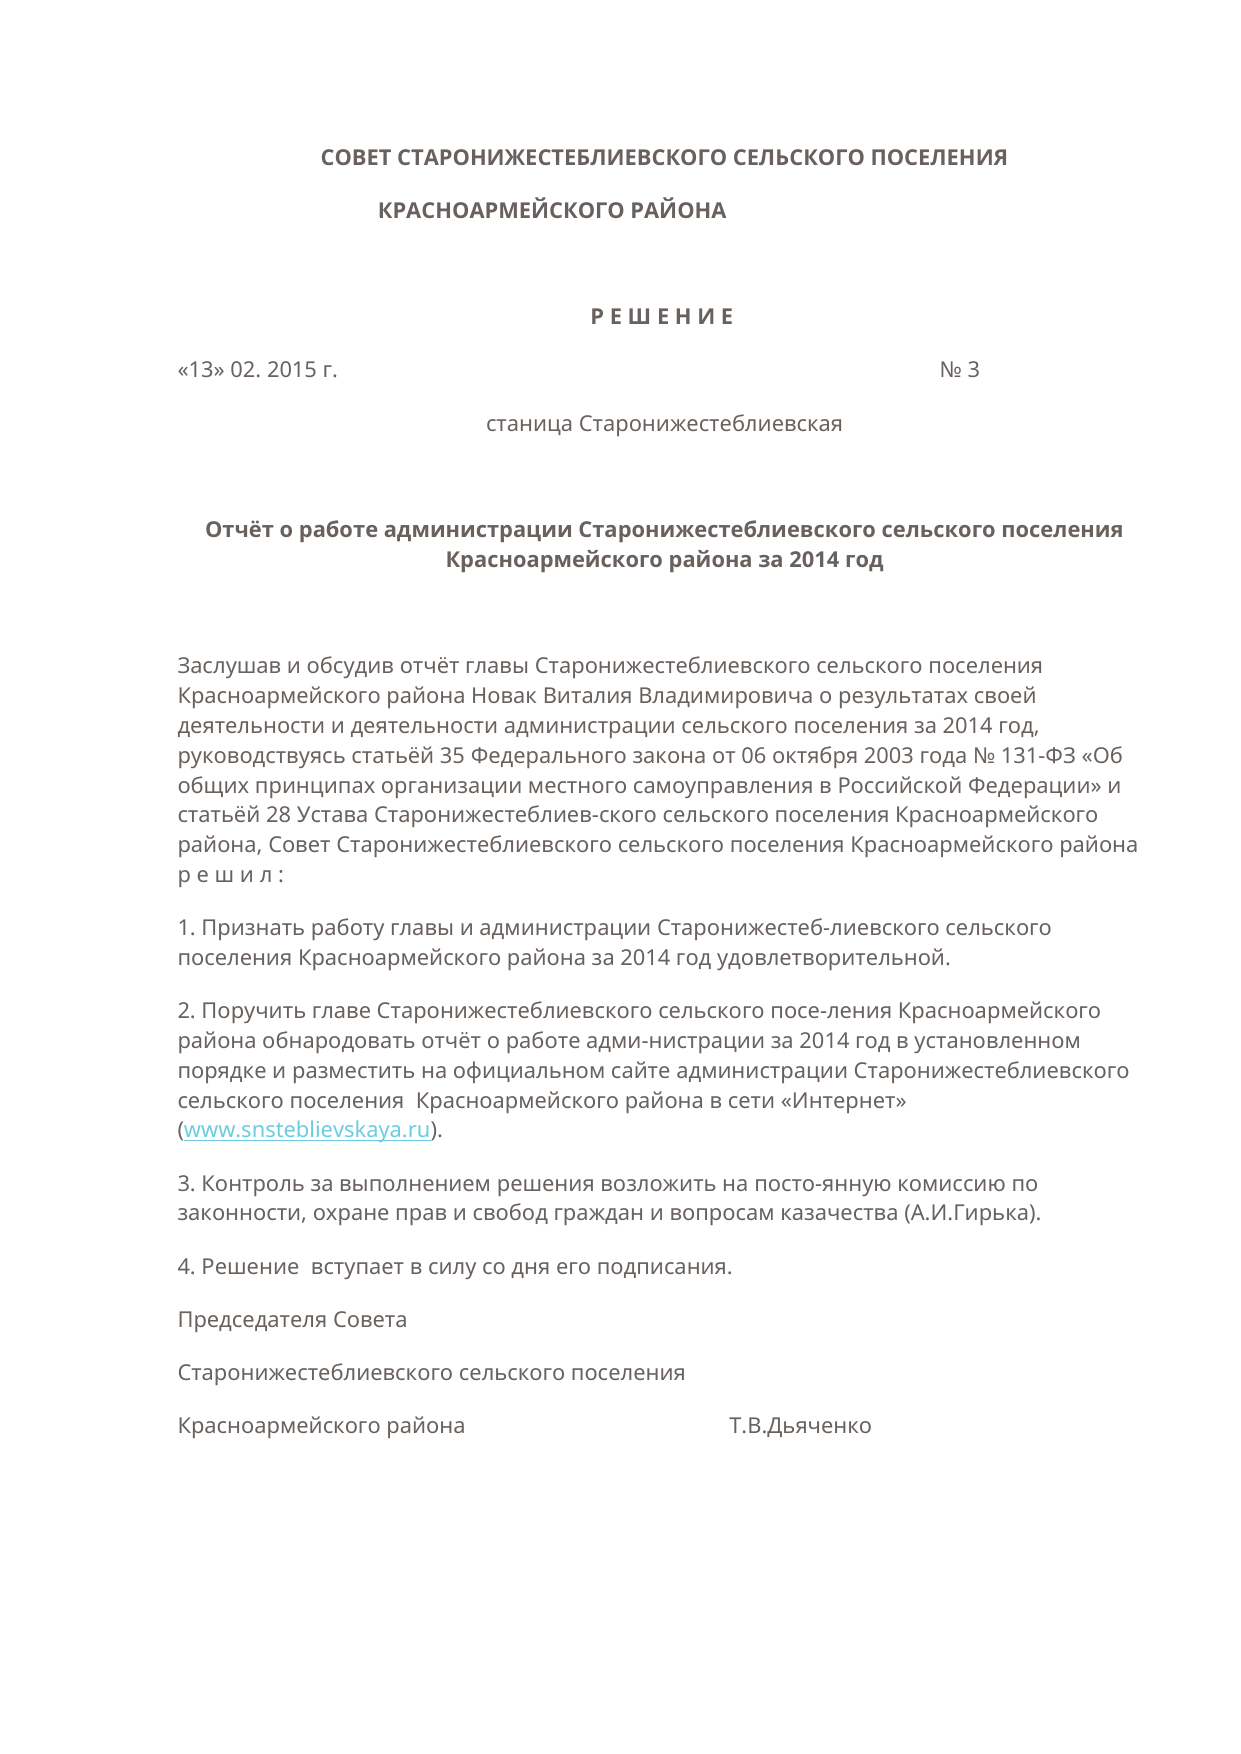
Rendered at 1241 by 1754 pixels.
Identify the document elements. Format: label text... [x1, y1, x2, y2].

text Председателя Совета [177, 1304, 1152, 1334]
text «13» 02. 2015 г. № 3 [177, 354, 1152, 384]
text 4. Решение вступает в силу со дня его подписания. [177, 1251, 1152, 1280]
text Заслушав и обсудив отчёт главы Старонижестеблиевского сельского поселения Красноармейского района Новак Виталия Владимировича о результатах своей деятельности и деятельности администрации сельского поселения за 2014 год, руководствуясь статьёй 35 Федерального закона от 06 октября 2003 года № 131-ФЗ «Об общих принципах организации местного самоуправления в Российской Федерации» и статьёй 28 Устава Старонижестеблиев-ского сельского поселения Красноармейского района, Совет Старонижестеблиевского сельского поселения Красноармейского района р е ш и л : [177, 650, 1152, 889]
text Отчёт о работе администрации Старонижестеблиевского сельского поселения Красноармейского района за 2014 год [177, 514, 1152, 574]
text Старонижестеблиевского сельского поселения [177, 1357, 1152, 1387]
text 3. Контроль за выполнением решения возложить на посто-янную комиссию по законности, охране прав и свобод граждан и вопросам казачества (А.И.Гирька). [177, 1168, 1152, 1227]
text 2. Поручить главе Старонижестеблиевского сельского посе-ления Красноармейского района обнародовать отчёт о работе адми-нистрации за 2014 год в установленном порядке и разместить на официальном сайте администрации Старонижестеблиевского сельского поселения Красноармейского района в сети «Интернет» (www.snsteblievskaya.ru). [177, 995, 1152, 1144]
text СОВЕТ СТАРОНИЖЕСТЕБЛИЕВСКОГО СЕЛЬСКОГО ПОСЕЛЕНИЯ [177, 142, 1152, 171]
text Р Е Ш Е Н И Е [177, 301, 1152, 331]
text Красноармейского района Т.В.Дьяченко [177, 1410, 1152, 1440]
text 1. Признать работу главы и администрации Старонижестеб-лиевского сельского поселения Красноармейского района за 2014 год удовлетворительной. [177, 912, 1152, 972]
text КРАСНОАРМЕЙСКОГО РАЙОНА [177, 195, 1152, 224]
text станица Старонижестеблиевская [177, 408, 1152, 437]
